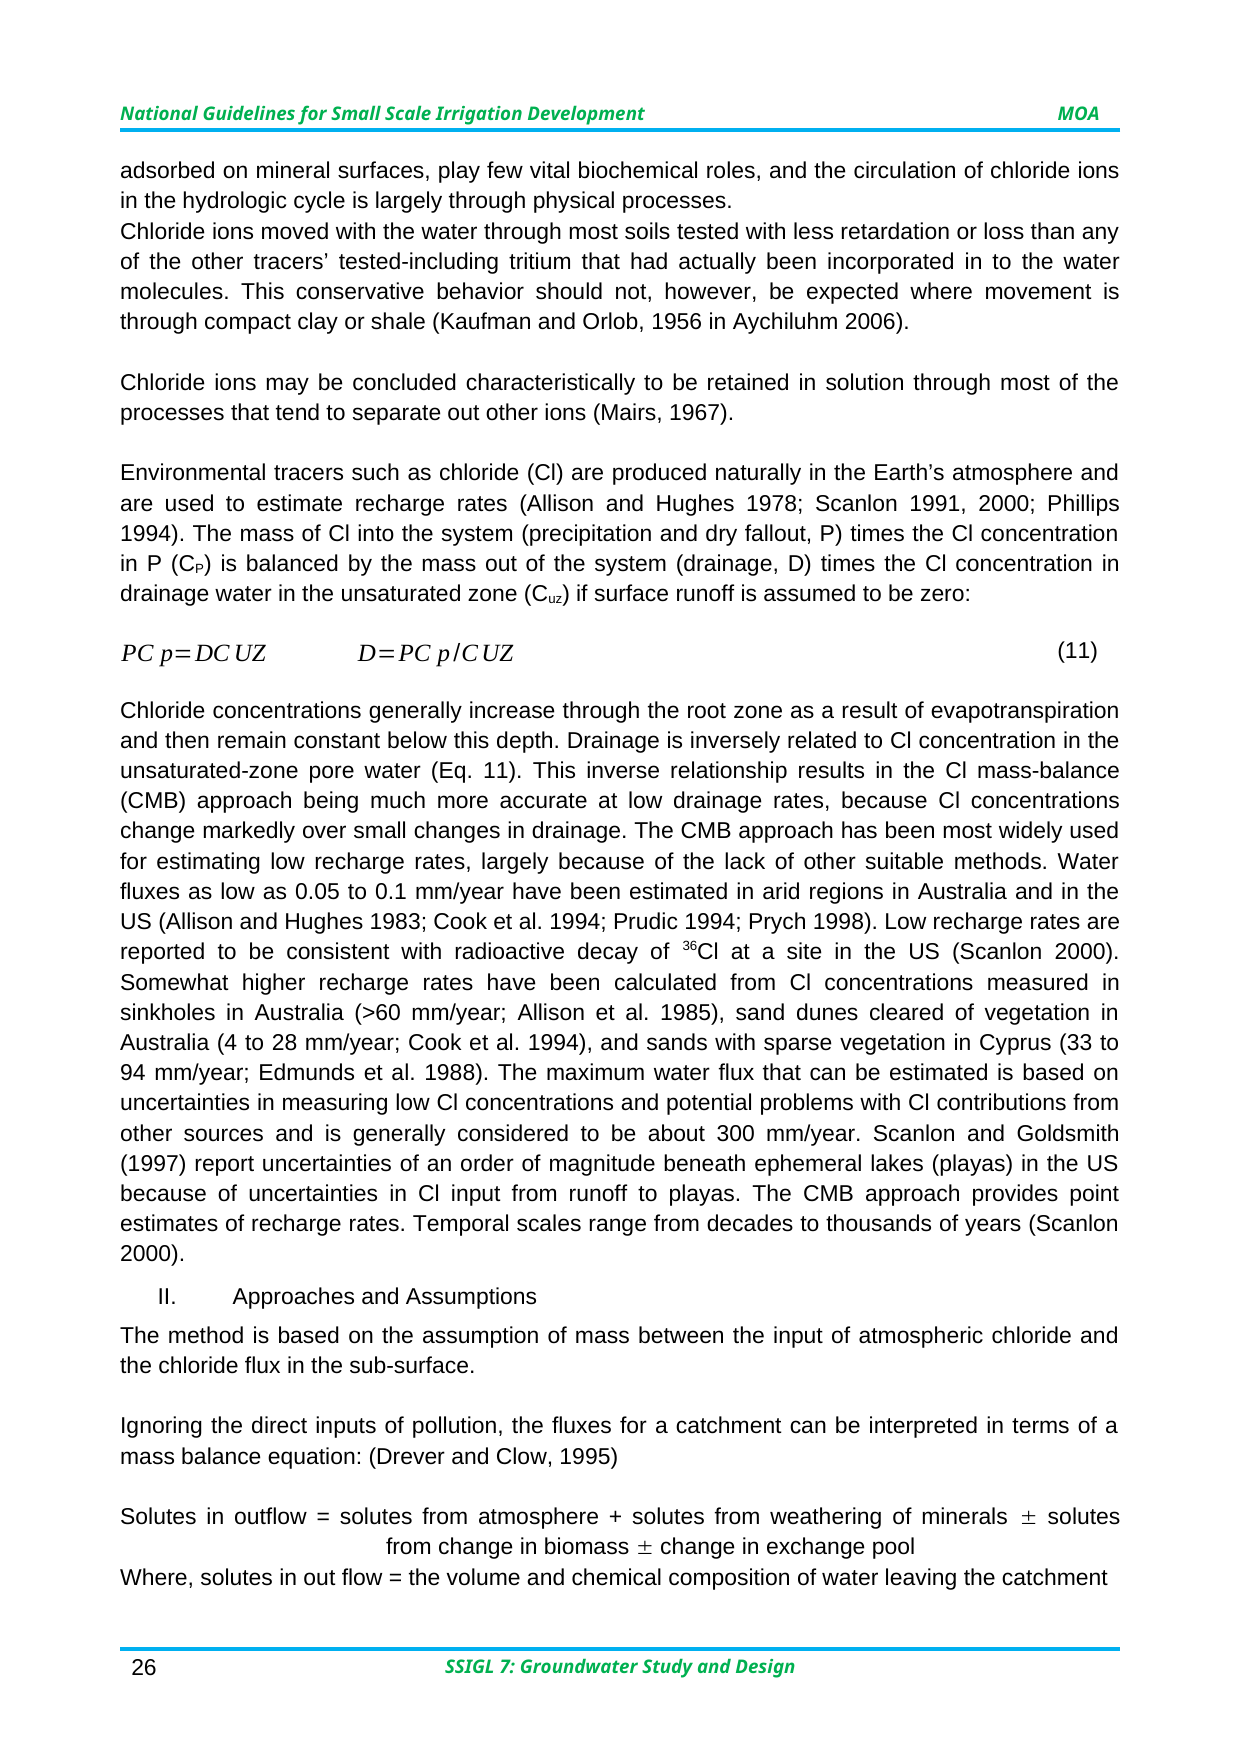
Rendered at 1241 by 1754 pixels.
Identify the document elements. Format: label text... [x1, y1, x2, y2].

text Chloride concentrations generally increase through the root zone as a result of evapotranspiration and then remain constant below this depth. Drainage is inversely related to Cl concentration in the unsaturated-zone pore water (Eq. 11). This inverse relationship results in the Cl mass-balance (CMB) approach being much more accurate at low drainage rates, because Cl concentrations change markedly over small changes in drainage. The CMB approach has been most widely used for estimating low recharge rates, largely because of the lack of other suitable methods. Water fluxes as low as 0.05 to 0.1 mm/year have been estimated in arid regions in Australia and in the US (Allison and Hughes 1983; Cook et al. 1994; Prudic 1994; Prych 1998). Low recharge rates are reported to be consistent with radioactive decay of 36Cl at a site in the US (Scanlon 2000). Somewhat higher recharge rates have been calculated from Cl concentrations measured in sinkholes in Australia (>60 mm/year; Allison et al. 1985), sand dunes cleared of vegetation in Australia (4 to 28 mm/year; Cook et al. 1994), and sands with sparse vegetation in Cyprus (33 to 94 mm/year; Edmunds et al. 1988). The maximum water flux that can be estimated is based on uncertainties in measuring low Cl concentrations and potential problems with Cl contributions from other sources and is generally considered to be about 300 mm/year. Scanlon and Goldsmith (1997) report uncertainties of an order of magnitude beneath ephemeral lakes (playas) in the US because of uncertainties in Cl input from runoff to playas. The CMB approach provides point estimates of recharge rates. Temporal scales range from decades to thousands of years (Scanlon 2000). [120, 697, 1120, 1267]
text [120, 157, 1120, 214]
text The method is based on the assumption of mass between the input of atmospheric chloride and the chloride flux in the sub-surface. [120, 1322, 1120, 1378]
text (11) [120, 637, 1120, 670]
text Chloride ions moved with the water through most soils tested with less retardation or loss than any of the other tracers’ tested-including tritium that had actually been incorporated in to the water molecules. This conservative behavior should not, however, be expected where movement is through compact clay or shale (Kaufman and Orlob, 1956 in Aychiluhm 2006). [120, 218, 1120, 335]
text Chloride ions may be concluded characteristically to be retained in solution through most of the processes that tend to separate out other ions (Mairs, 1967). [120, 369, 1120, 425]
text Solutes in outflow = solutes from atmosphere + solutes from weathering of minerals solutes from change in biomass change in exchange pool [120, 1503, 1120, 1560]
text Where, solutes in out flow = the volume and chemical composition of water leaving the catchment [120, 1563, 1120, 1590]
list Approaches and Assumptions [157, 1283, 1120, 1309]
text Ignoring the direct inputs of pollution, the fluxes for a catchment can be interpreted in terms of a mass balance equation: (Drever and Clow, 1995) [120, 1412, 1120, 1469]
text Environmental tracers such as chloride (Cl) are produced naturally in the Earth’s atmosphere and are used to estimate recharge rates (Allison and Hughes 1978; Scanlon 1991, 2000; Phillips 1994). The mass of Cl into the system (precipitation and dry fallout, P) times the Cl concentration in P (CP) is balanced by the mass out of the system (drainage, D) times the Cl concentration in drainage water in the unsaturated zone (Cuz) if surface runoff is assumed to be zero: [120, 459, 1120, 607]
